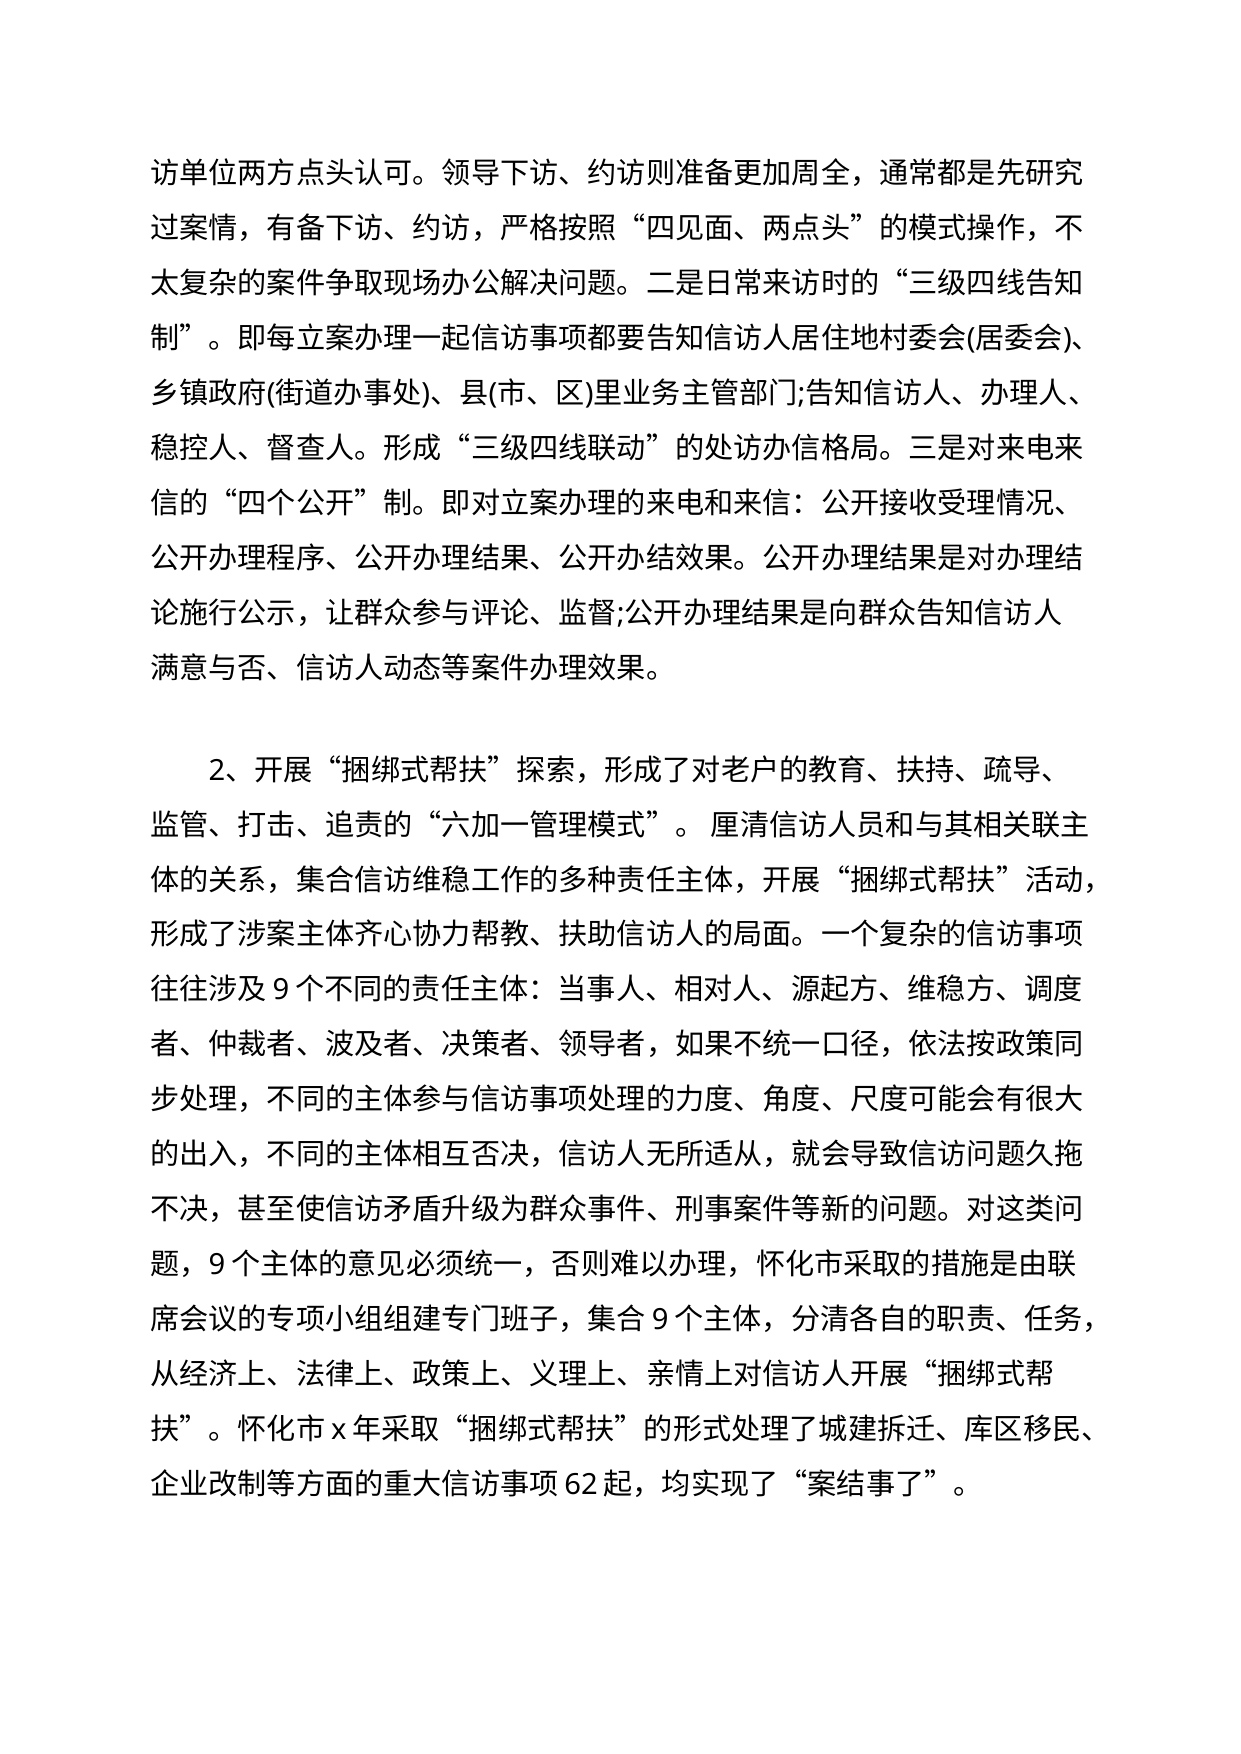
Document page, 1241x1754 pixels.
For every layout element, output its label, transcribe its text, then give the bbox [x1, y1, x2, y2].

text 2、开展“捆绑式帮扶”探索，形成了对老户的教育、扶持、疏导、监管、打击、追责的“六加一管理模式”。 厘清信访人员和与其相关联主体的关系，集合信访维稳工作的多种责任主体，开展“捆绑式帮扶”活动，形成了涉案主体齐心协力帮教、扶助信访人的局面。一个复杂的信访事项往往涉及9个不同的责任主体：当事人、相对人、源起方、维稳方、调度者、仲裁者、波及者、决策者、领导者，如果不统一口径，依法按政策同步处理，不同的主体参与信访事项处理的力度、角度、尺度可能会有很大的出入，不同的主体相互否决，信访人无所适从，就会导致信访问题久拖不决，甚至使信访矛盾升级为群众事件、刑事案件等新的问题。对这类问题，9个主体的意见必须统一，否则难以办理，怀化市采取的措施是由联席会议的专项小组组建专门班子，集合9个主体，分清各自的职责、任务，从经济上、法律上、政策上、义理上、亲情上对信访人开展“捆绑式帮扶”。怀化市x年采取“捆绑式帮扶”的形式处理了城建拆迁、库区移民、企业改制等方面的重大信访事项62起，均实现了“案结事了”。 [150, 746, 1090, 1503]
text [150, 150, 1090, 687]
